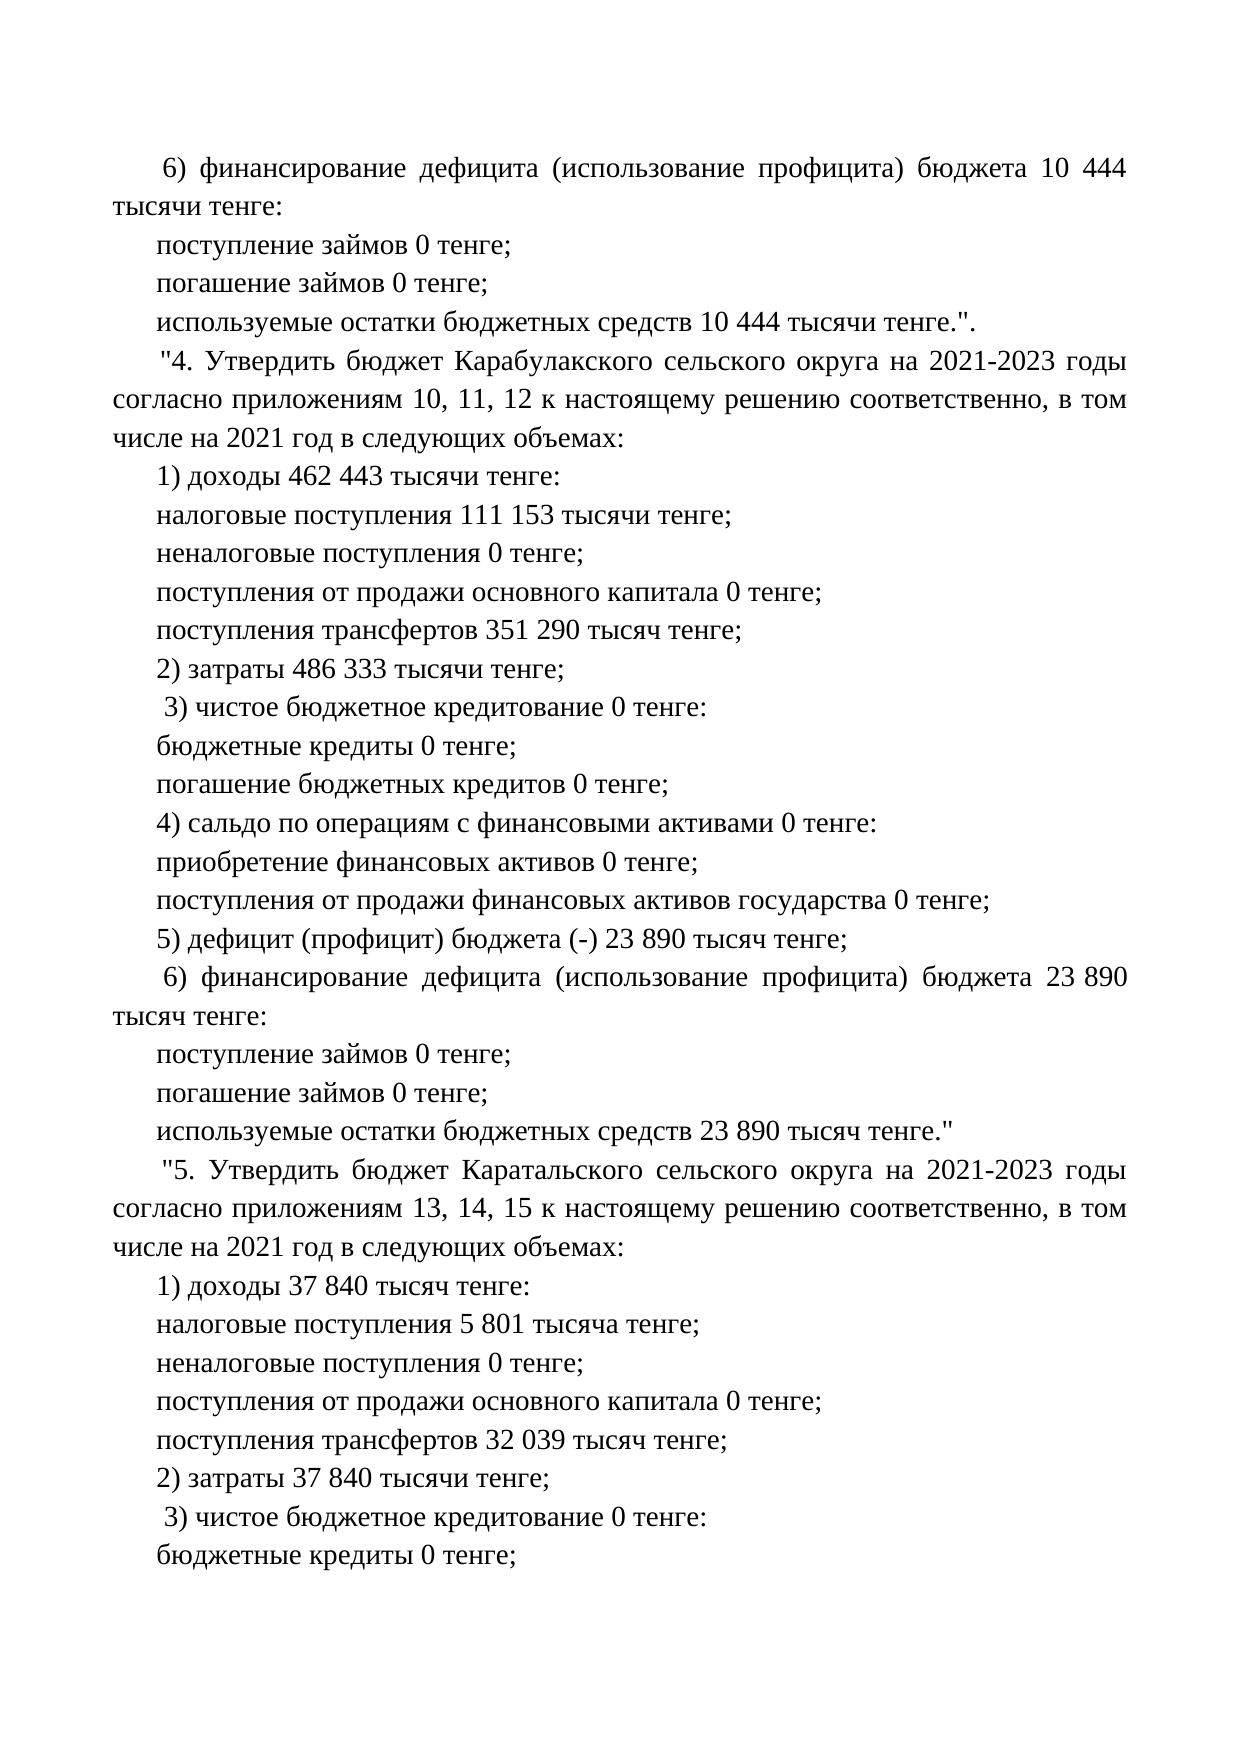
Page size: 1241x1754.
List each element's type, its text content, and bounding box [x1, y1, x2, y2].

text приобретение финансовых активов 0 тенге; [112, 844, 1128, 877]
text поступления от продажи основного капитала 0 тенге; [112, 1383, 1128, 1417]
text 2) затраты 486 333 тысячи тенге; [112, 651, 1128, 684]
text поступление займов 0 тенге; [112, 1036, 1128, 1070]
text налоговые поступления 111 153 тысячи тенге; [112, 497, 1128, 530]
text 4) сальдо по операциям с финансовыми активами 0 тенге: [112, 805, 1128, 839]
text погашение займов 0 тенге; [112, 266, 1128, 299]
text налоговые поступления 5 801 тысяча тенге; [112, 1306, 1128, 1340]
text поступление займов 0 тенге; [112, 227, 1128, 261]
text "5. Утвердить бюджет Каратальского сельского округа на 2021-2023 годы согласно приложениям 13, 14, 15 к настоящему решению соответственно, в том числе на 2021 год в следующих объемах: [112, 1152, 1128, 1263]
text бюджетные кредиты 0 тенге; [112, 1537, 1128, 1571]
text погашение займов 0 тенге; [112, 1075, 1128, 1108]
text 6) финансирование дефицита (использование профицита) бюджета 10 444 тысячи тенге: [112, 150, 1128, 222]
text погашение бюджетных кредитов 0 тенге; [112, 767, 1128, 800]
text поступления трансфертов 351 290 тысяч тенге; [112, 612, 1128, 646]
text используемые остатки бюджетных средств 10 444 тысячи тенге.". [112, 304, 1128, 338]
text поступления от продажи финансовых активов государства 0 тенге; [112, 882, 1128, 916]
text 6) финансирование дефицита (использование профицита) бюджета 23 890 тысяч тенге: [112, 959, 1128, 1031]
text 1) доходы 462 443 тысячи тенге: [112, 458, 1128, 492]
text поступления трансфертов 32 039 тысяч тенге; [112, 1422, 1128, 1455]
text "4. Утвердить бюджет Карабулакского сельского округа на 2021-2023 годы согласно приложениям 10, 11, 12 к настоящему решению соответственно, в том числе на 2021 год в следующих объемах: [112, 343, 1128, 453]
text 3) чистое бюджетное кредитование 0 тенге: [112, 1499, 1128, 1532]
text неналоговые поступления 0 тенге; [112, 1345, 1128, 1378]
text 5) дефицит (профицит) бюджета (-) 23 890 тысяч тенге; [112, 921, 1128, 954]
text неналоговые поступления 0 тенге; [112, 535, 1128, 569]
text используемые остатки бюджетных средств 23 890 тысяч тенге." [112, 1113, 1128, 1147]
text поступления от продажи основного капитала 0 тенге; [112, 574, 1128, 607]
text 3) чистое бюджетное кредитование 0 тенге: [112, 689, 1128, 723]
text бюджетные кредиты 0 тенге; [112, 728, 1128, 762]
text 2) затраты 37 840 тысячи тенге; [112, 1460, 1128, 1494]
text 1) доходы 37 840 тысяч тенге: [112, 1268, 1128, 1301]
